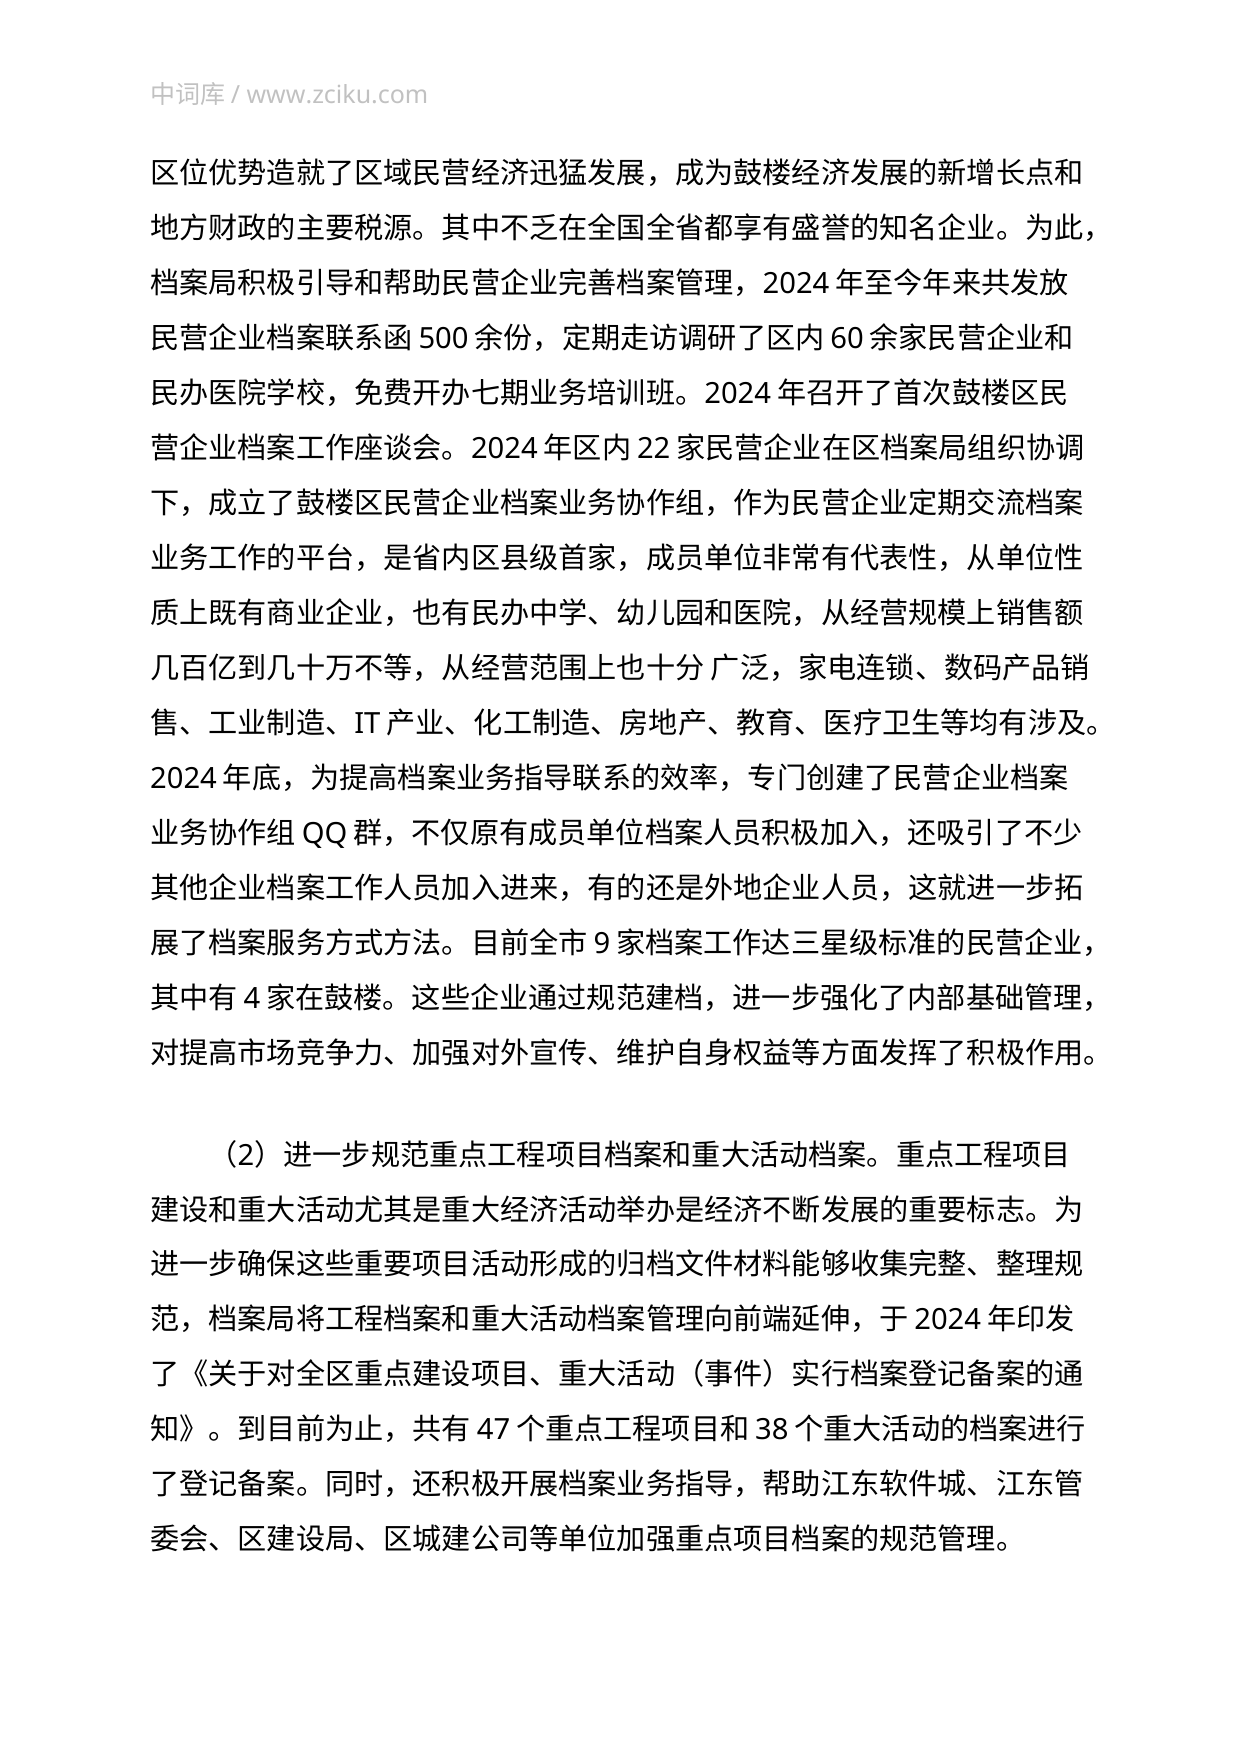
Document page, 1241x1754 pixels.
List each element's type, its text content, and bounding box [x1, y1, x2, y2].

text （2）进一步规范重点工程项目档案和重大活动档案。重点工程项目建设和重大活动尤其是重大经济活动举办是经济不断发展的重要标志。为进一步确保这些重要项目活动形成的归档文件材料能够收集完整、整理规范，档案局将工程档案和重大活动档案管理向前端延伸，于2024年印发了《关于对全区重点建设项目、重大活动（事件）实行档案登记备案的通知》。到目前为止，共有47个重点工程项目和38个重大活动的档案进行了登记备案。同时，还积极开展档案业务指导，帮助江东软件城、江东管委会、区建设局、区城建公司等单位加强重点项目档案的规范管理。 [150, 1131, 1090, 1558]
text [150, 150, 1090, 1072]
